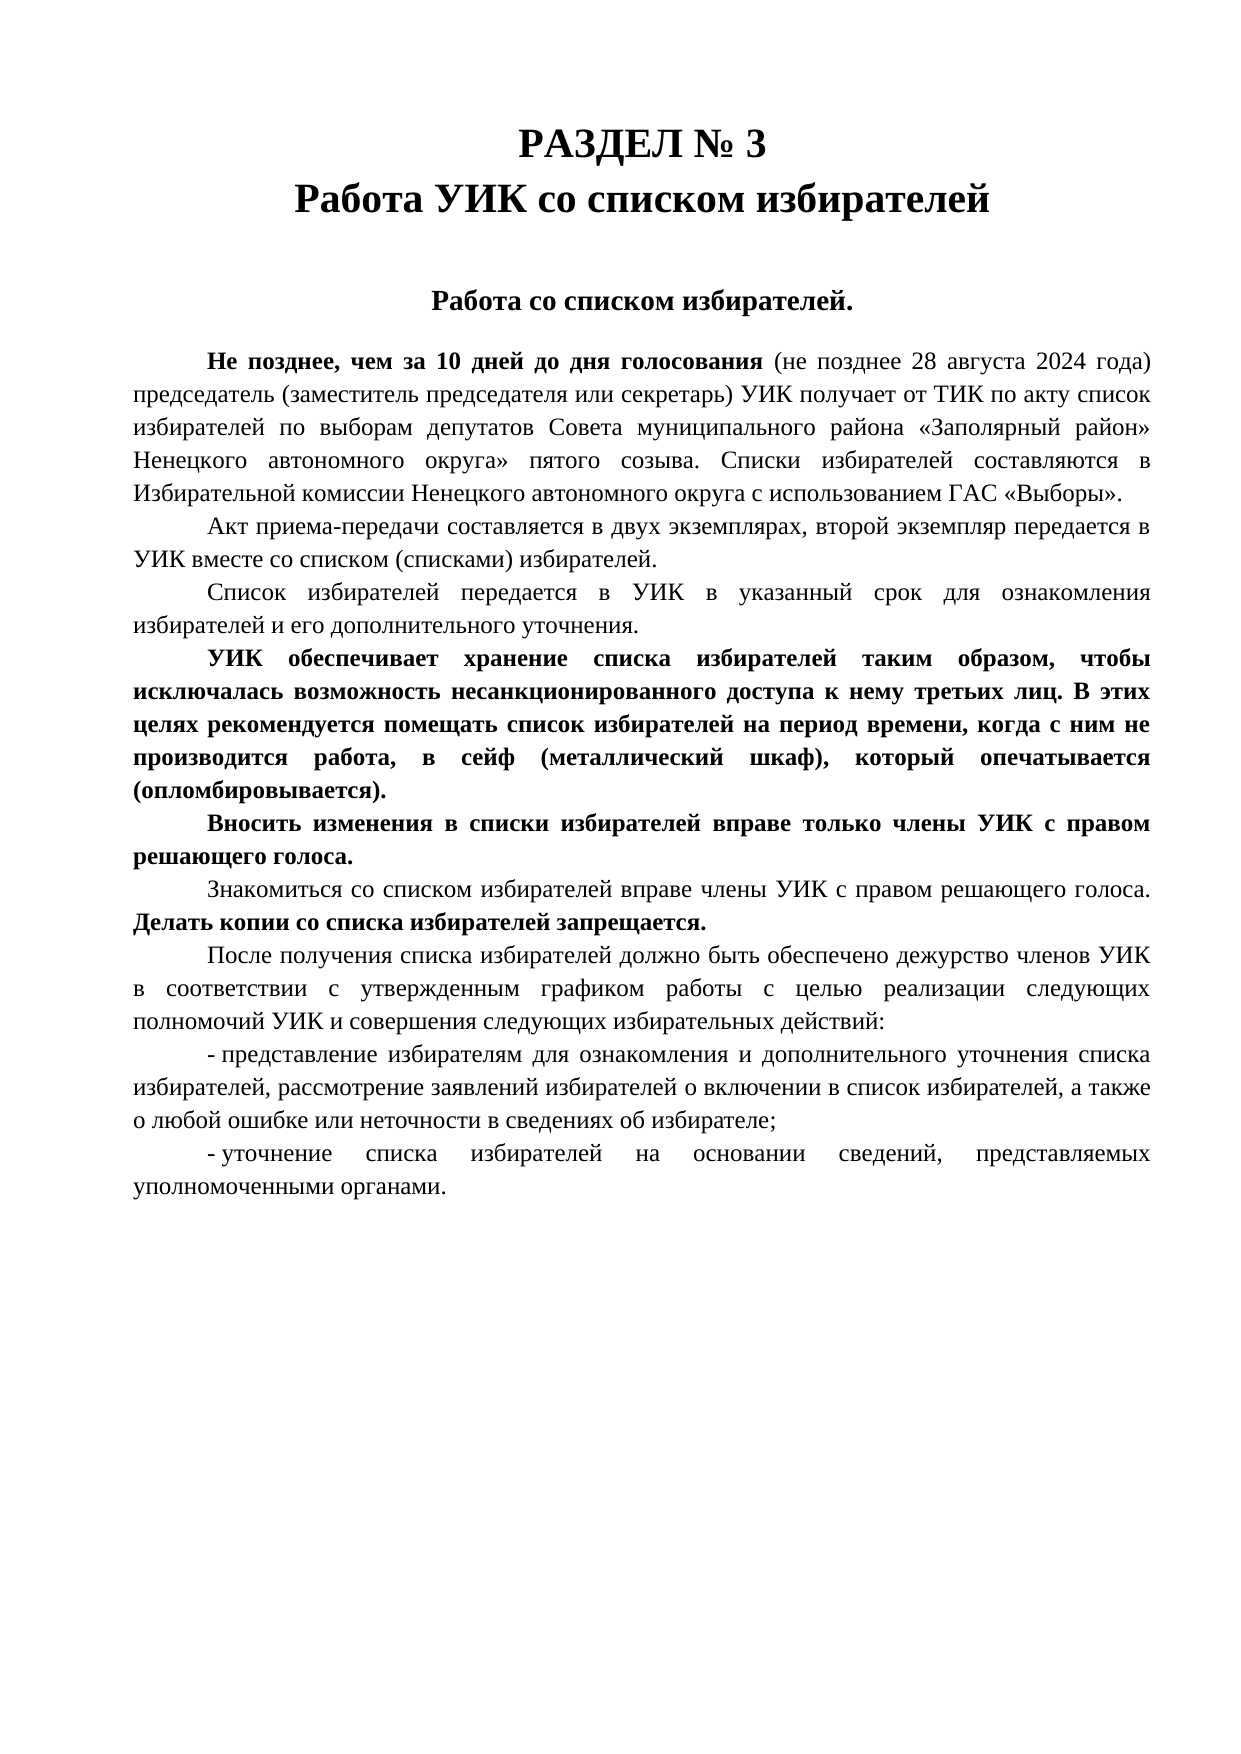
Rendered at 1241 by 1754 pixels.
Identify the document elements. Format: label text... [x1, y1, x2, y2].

text РАЗДЕЛ № 3 [133, 118, 1152, 166]
text - уточнение списка избирателей на основании сведений, представляемых уполномоченными органами. [133, 1138, 1152, 1200]
text УИК обеспечивает хранение списка избирателей таким образом, чтобы исключалась возможность несанкционированного доступа к нему третьих лиц. В этих целях рекомендуется помещать список избирателей на период времени, когда с ним не производится работа, в сейф (металлический шкаф), который опечатывается (опломбировывается). [133, 643, 1152, 804]
text Список избирателей передается в УИК в указанный срок для ознакомления избирателей и его дополнительного уточнения. [133, 577, 1152, 639]
text Не позднее, чем за 10 дней до дня голосования (не позднее 28 августа 2024 года) председатель (заместитель председателя или секретарь) УИК получает от ТИК по акту список избирателей по выборам депутатов Совета муниципального района «Заполярный район» Ненецкого автономного округа» пятого созыва. Списки избирателей составляются в Избирательной комиссии Ненецкого автономного округа с использованием ГАС «Выборы». [133, 346, 1152, 507]
text После получения списка избирателей должно быть обеспечено дежурство членов УИК в соответствии с утвержденным графиком работы с целью реализации следующих полномочий УИК и совершения следующих избирательных действий: [133, 940, 1152, 1035]
text Работа УИК со списком избирателей [133, 173, 1152, 221]
text Знакомиться со списком избирателей вправе члены УИК с правом решающего голоса. Делать копии со списка избирателей запрещается. [133, 874, 1152, 936]
text Акт приема-передачи составляется в двух экземплярах, второй экземпляр передается в УИК вместе со списком (списками) избирателей. [133, 511, 1152, 573]
text Вносить изменения в списки избирателей вправе только члены УИК с правом решающего голоса. [133, 808, 1152, 870]
text - представление избирателям для ознакомления и дополнительного уточнения списка избирателей, рассмотрение заявлений избирателей о включении в список избирателей, а также о любой ошибке или неточности в сведениях об избирателе; [133, 1039, 1152, 1134]
text Работа со списком избирателей. [133, 283, 1152, 317]
